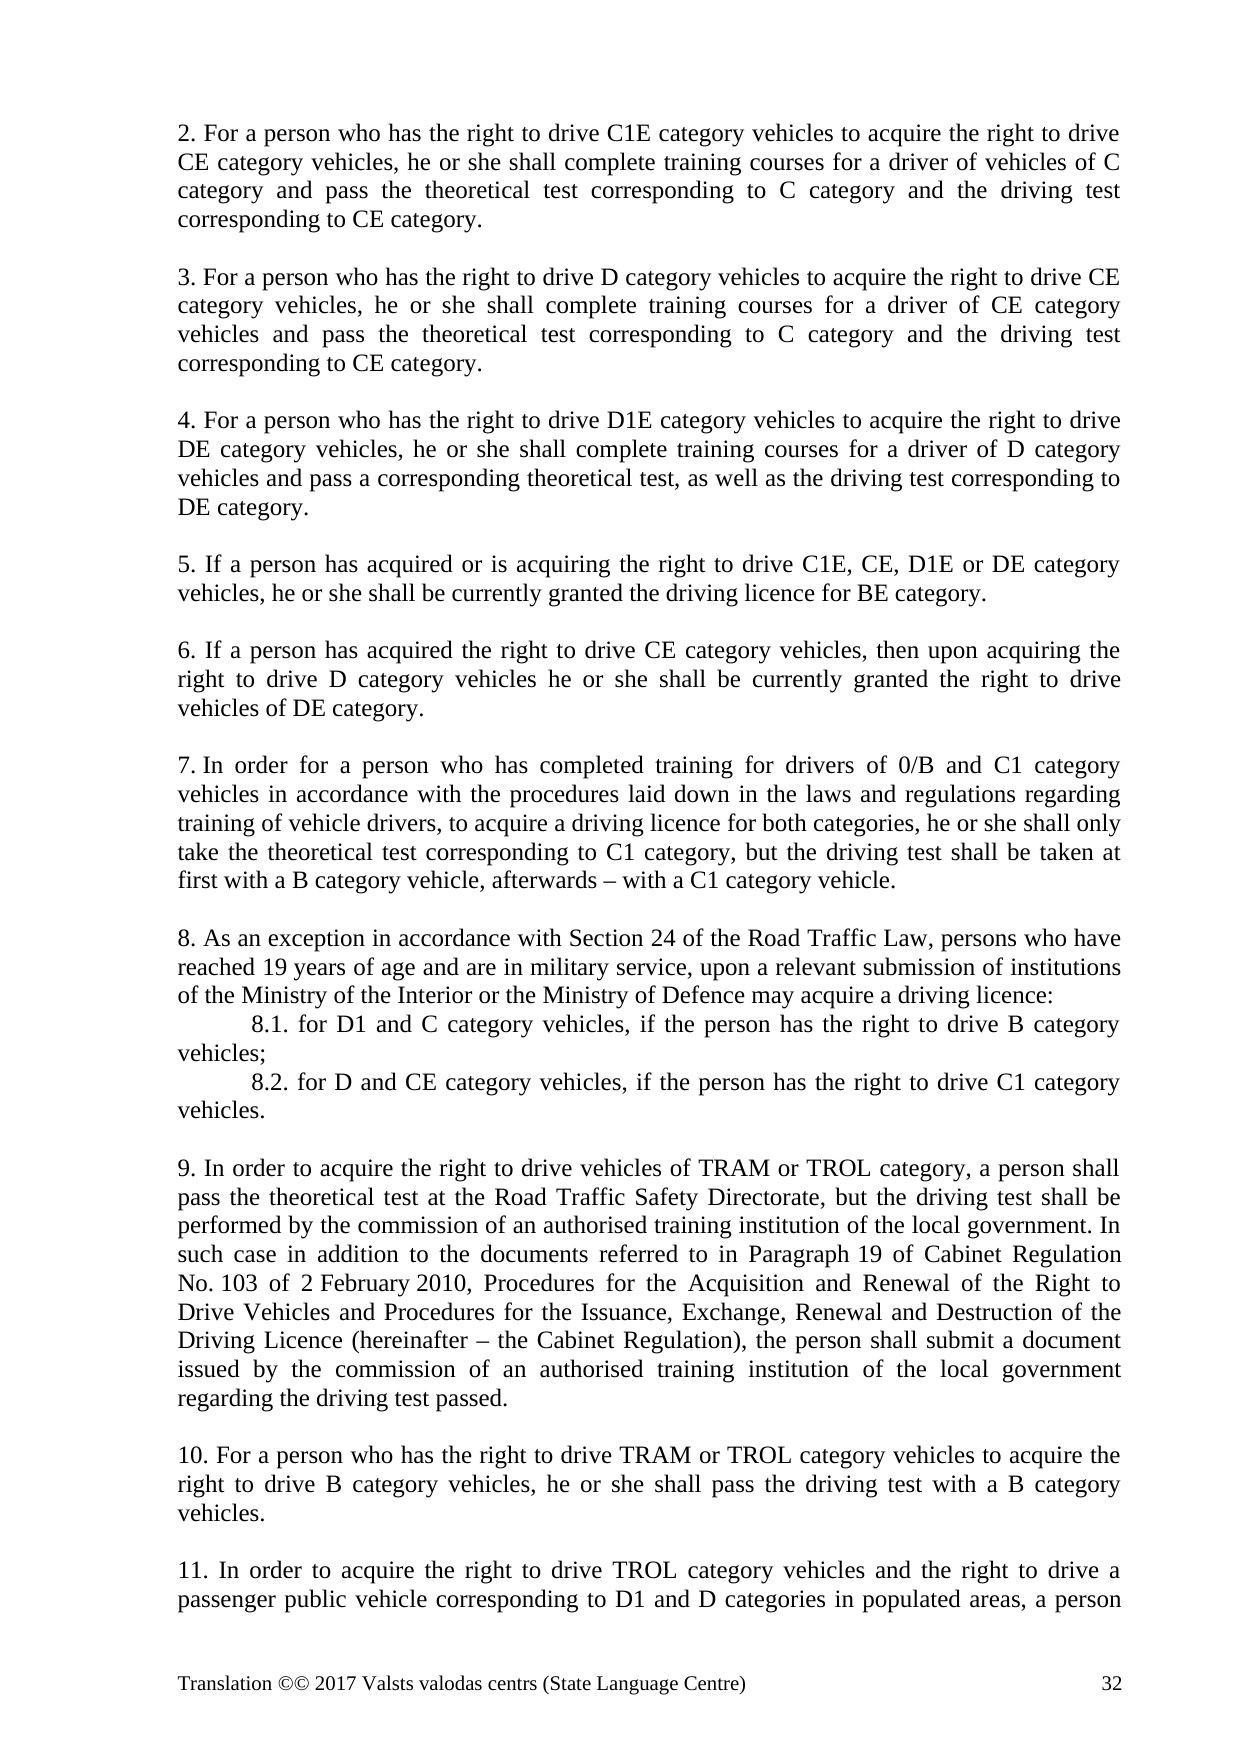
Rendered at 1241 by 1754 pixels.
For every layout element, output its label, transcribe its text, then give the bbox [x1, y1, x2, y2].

text 8. As an exception in accordance with Section 24 of the Road Traffic Law, persons who have reached 19 years of age and are in military service, upon a relevant submission of institutions of the Ministry of the Interior or the Ministry of Defence may acquire a driving licence: [177, 923, 1122, 1009]
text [177, 1556, 1122, 1613]
text 8.2. for D and CE category vehicles, if the person has the right to drive C1 category vehicles. [177, 1067, 1122, 1124]
text 2. For a person who has the right to drive C1E category vehicles to acquire the right to drive CE category vehicles, he or she shall complete training courses for a driver of vehicles of C category and pass the theoretical test corresponding to C category and the driving test corresponding to CE category. [177, 118, 1122, 233]
text 7. In order for a person who has completed training for drivers of 0/B and C1 category vehicles in accordance with the procedures laid down in the laws and regulations regarding training of vehicle drivers, to acquire a driving licence for both categories, he or she shall only take the theoretical test corresponding to C1 category, but the driving test shall be taken at first with a B category vehicle, afterwards – with a C1 category vehicle. [177, 751, 1122, 894]
text 4. For a person who has the right to drive D1E category vehicles to acquire the right to drive DE category vehicles, he or she shall complete training courses for a driver of D category vehicles and pass a corresponding theoretical test, as well as the driving test corresponding to DE category. [177, 406, 1122, 521]
text 10. For a person who has the right to drive TRAM or TROL category vehicles to acquire the right to drive B category vehicles, he or she shall pass the driving test with a B category vehicles. [177, 1441, 1122, 1527]
text 5. If a person has acquired or is acquiring the right to drive C1E, CE, D1E or DE category vehicles, he or she shall be currently granted the driving licence for BE category. [177, 549, 1122, 607]
text 9. In order to acquire the right to drive vehicles of TRAM or TROL category, a person shall pass the theoretical test at the Road Traffic Safety Directorate, but the driving test shall be performed by the commission of an authorised training institution of the local government. In such case in addition to the documents referred to in Paragraph 19 of Cabinet Regulation No. 103 of 2 February 2010, Procedures for the Acquisition and Renewal of the Right to Drive Vehicles and Procedures for the Issuance, Exchange, Renewal and Destruction of the Driving Licence (hereinafter – the Cabinet Regulation), the person shall submit a document issued by the commission of an authorised training institution of the local government regarding the driving test passed. [177, 1153, 1122, 1412]
text 8.1. for D1 and C category vehicles, if the person has the right to drive B category vehicles; [177, 1009, 1122, 1067]
text 3. For a person who has the right to drive D category vehicles to acquire the right to drive CE category vehicles, he or she shall complete training courses for a driver of CE category vehicles and pass the theoretical test corresponding to C category and the driving test corresponding to CE category. [177, 262, 1122, 377]
text 6. If a person has acquired the right to drive CE category vehicles, then upon acquiring the right to drive D category vehicles he or she shall be currently granted the right to drive vehicles of DE category. [177, 636, 1122, 722]
